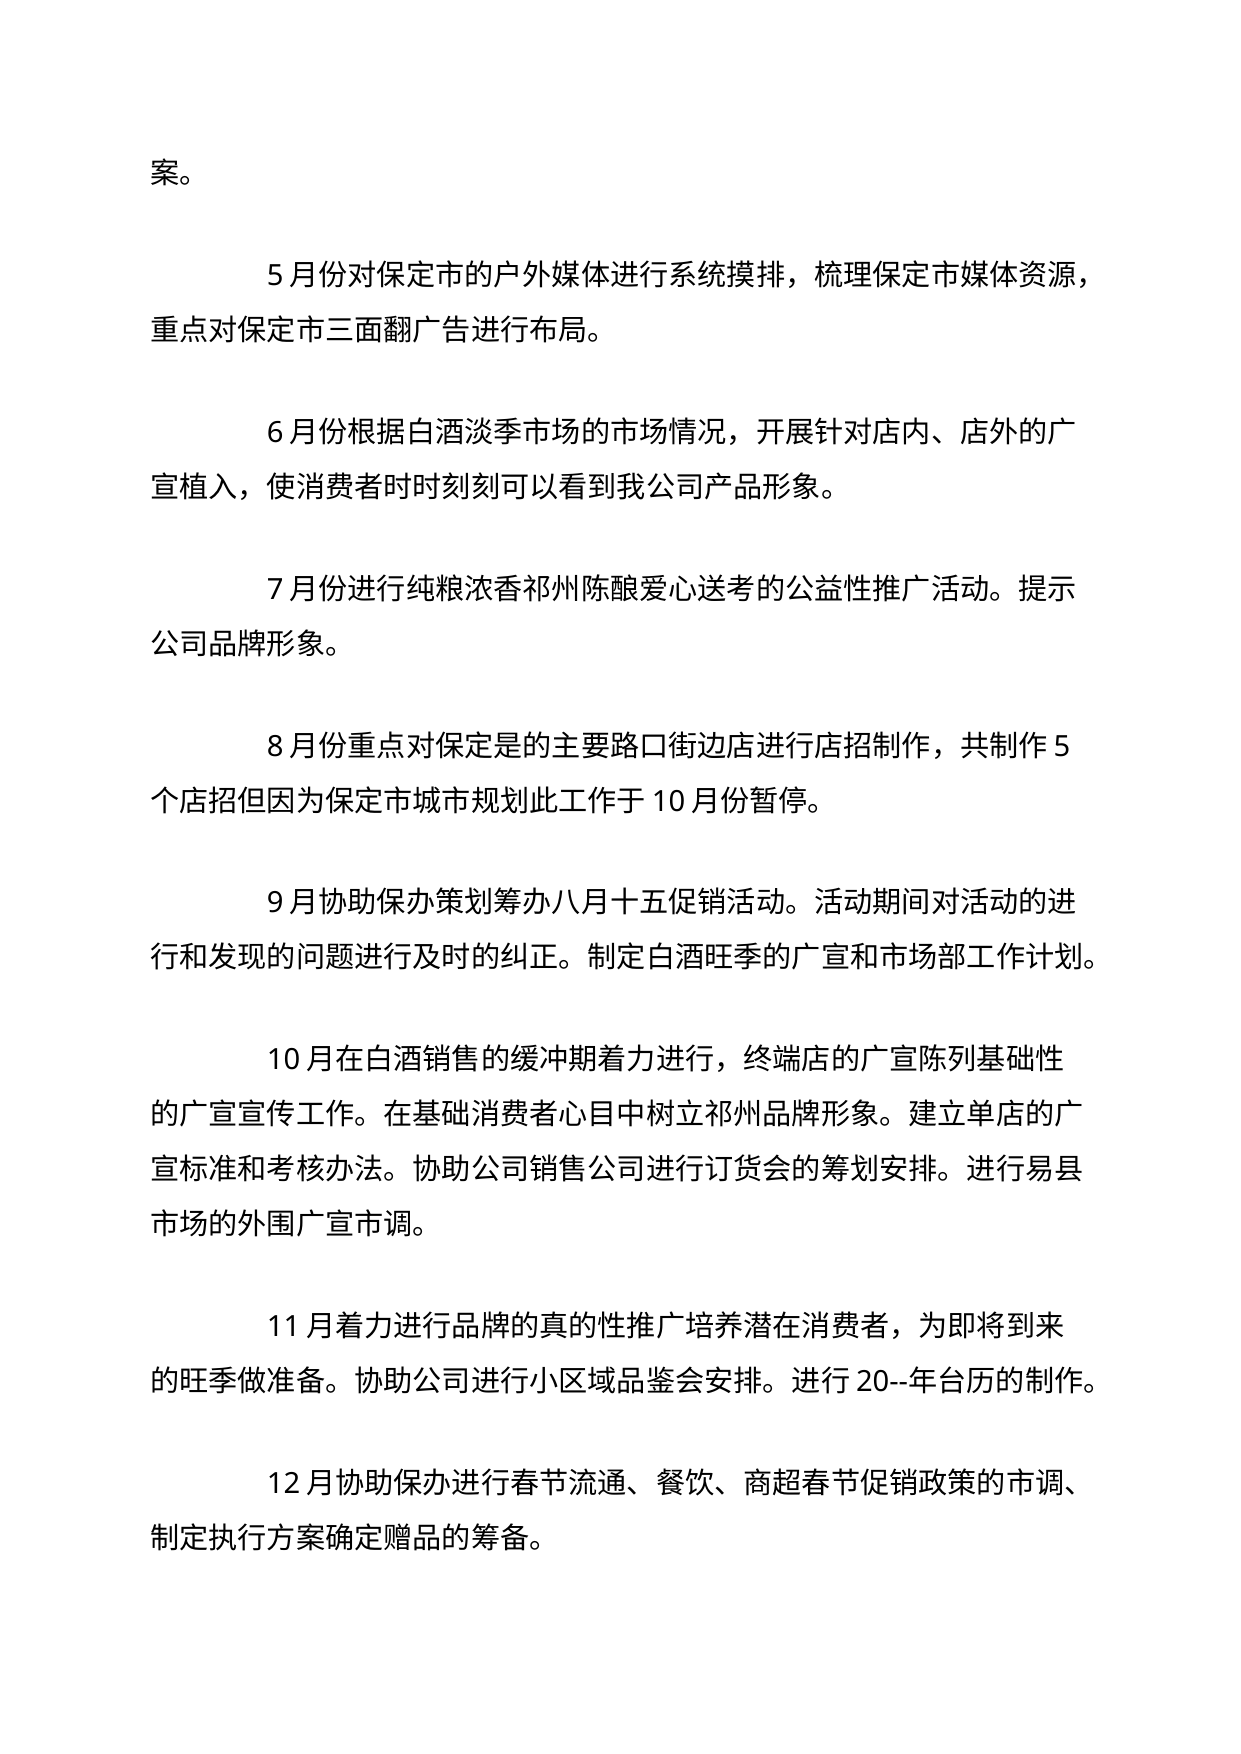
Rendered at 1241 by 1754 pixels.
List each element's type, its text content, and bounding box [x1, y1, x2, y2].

text 5月份对保定市的户外媒体进行系统摸排，梳理保定市媒体资源，重点对保定市三面翻广告进行布局。 [150, 252, 1090, 349]
text 11月着力进行品牌的真的性推广培养潜在消费者，为即将到来的旺季做准备。协助公司进行小区域品鉴会安排。进行20--年台历的制作。 [150, 1302, 1090, 1400]
text 10月在白酒销售的缓冲期着力进行，终端店的广宣陈列基础性的广宣宣传工作。在基础消费者心目中树立祁州品牌形象。建立单店的广宣标准和考核办法。协助公司销售公司进行订货会的筹划安排。进行易县市场的外围广宣市调。 [150, 1036, 1090, 1243]
text 9月协助保办策划筹办八月十五促销活动。活动期间对活动的进行和发现的问题进行及时的纠正。制定白酒旺季的广宣和市场部工作计划。 [150, 879, 1090, 976]
text 6月份根据白酒淡季市场的市场情况，开展针对店内、店外的广宣植入，使消费者时时刻刻可以看到我公司产品形象。 [150, 408, 1090, 506]
text 8月份重点对保定是的主要路口街边店进行店招制作，共制作5个店招但因为保定市城市规划此工作于10月份暂停。 [150, 722, 1090, 819]
text 12月协助保办进行春节流通、餐饮、商超春节促销政策的市调、制定执行方案确定赠品的筹备。 [150, 1459, 1090, 1557]
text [150, 150, 1090, 192]
text 7月份进行纯粮浓香祁州陈酿爱心送考的公益性推广活动。提示公司品牌形象。 [150, 565, 1090, 663]
